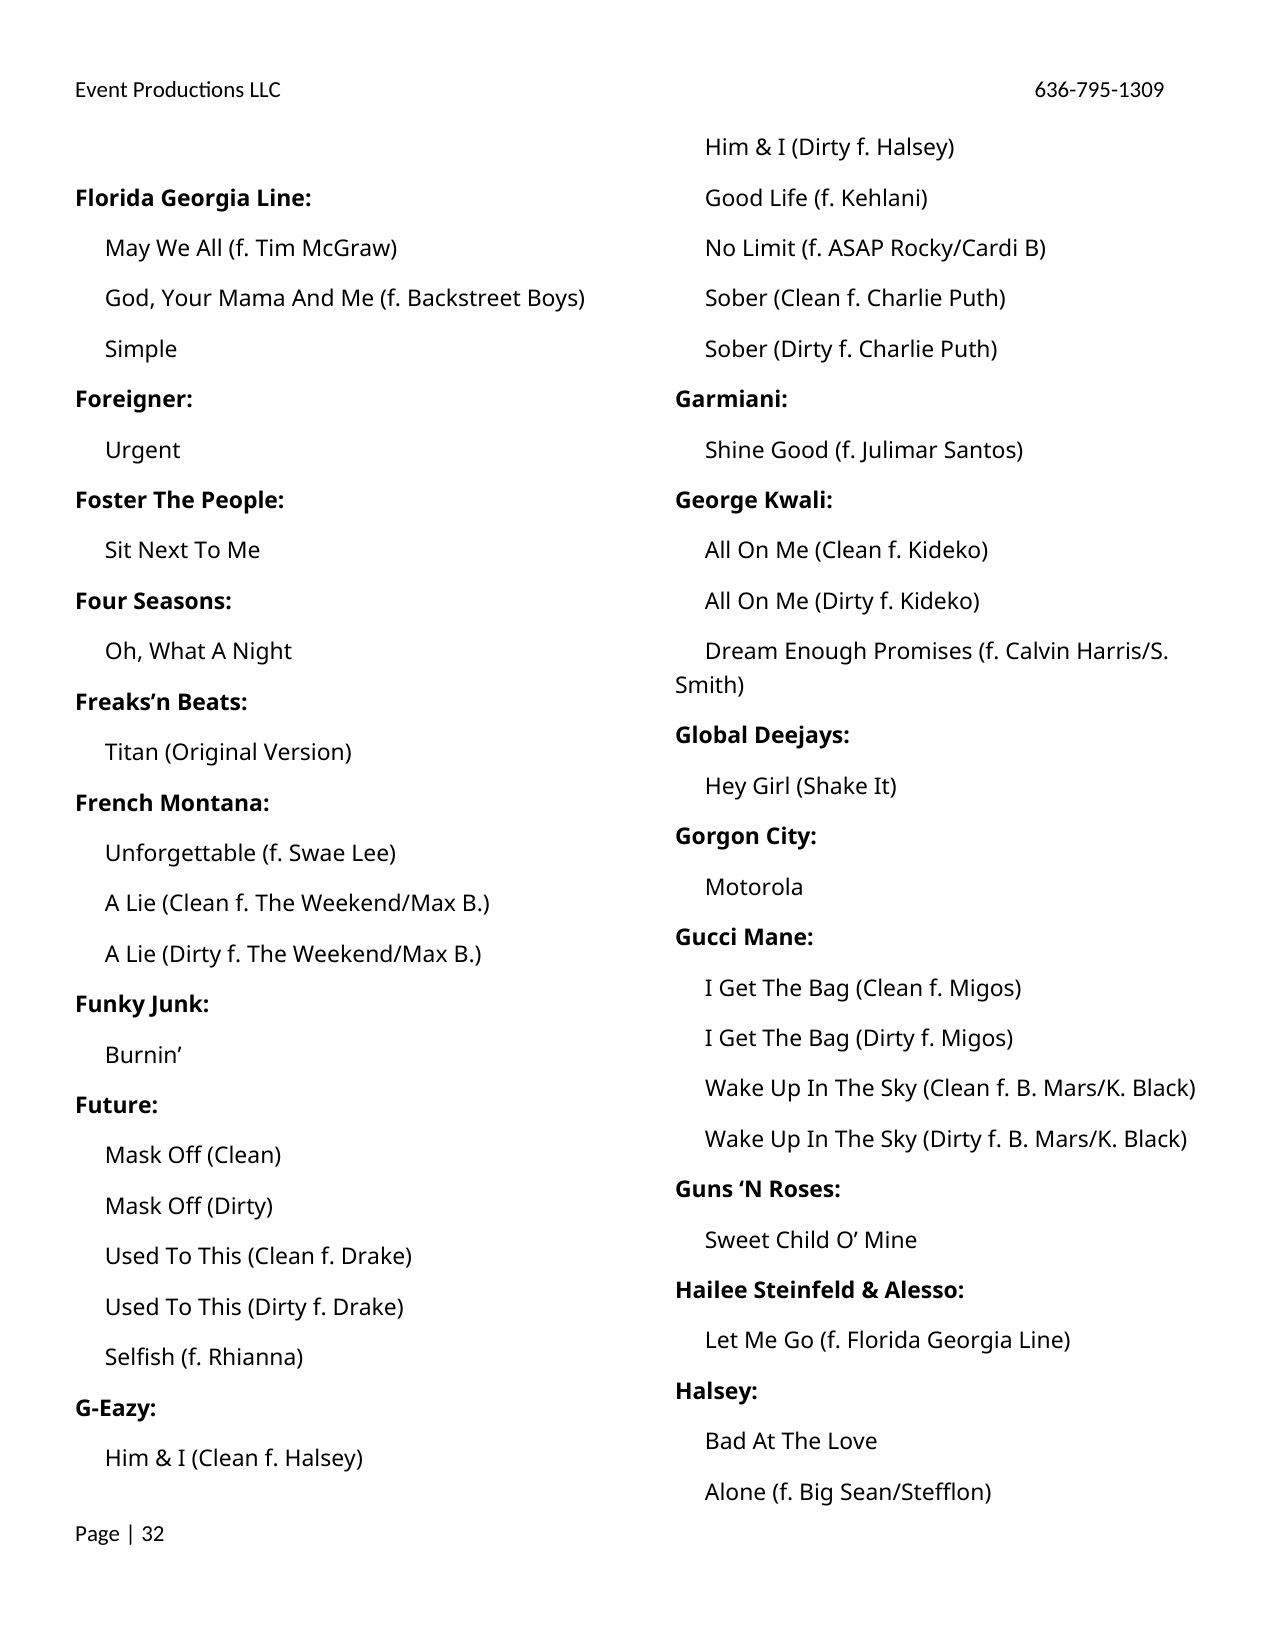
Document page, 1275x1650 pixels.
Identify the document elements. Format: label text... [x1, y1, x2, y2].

text Gorgon City: [675, 820, 1200, 851]
text Funky Junk: [75, 988, 600, 1019]
text Hey Girl (Shake It) [675, 770, 1200, 801]
text Titan (Original Version) [75, 736, 600, 767]
text French Montana: [75, 786, 600, 818]
text Shine Good (f. Julimar Santos) [675, 433, 1200, 465]
text A Lie (Clean f. The Weekend/Max B.) [75, 887, 600, 918]
text Sweet Child O’ Mine [675, 1223, 1200, 1255]
text Mask Off (Dirty) [75, 1190, 600, 1221]
text Bad At The Love [675, 1425, 1200, 1456]
text Sober (Dirty f. Charlie Puth) [675, 333, 1200, 364]
text Simple [75, 333, 600, 364]
text I Get The Bag (Dirty f. Migos) [675, 1022, 1200, 1053]
text All On Me (Dirty f. Kideko) [675, 585, 1200, 616]
text Him & I (Clean f. Halsey) [75, 1442, 600, 1473]
text Garmiani: [675, 383, 1200, 414]
text Four Seasons: [75, 585, 600, 616]
text Dream Enough Promises (f. Calvin Harris/S. Smith) [675, 635, 1200, 700]
text Guns ‘N Roses: [675, 1173, 1200, 1204]
text Oh, What A Night [75, 635, 600, 666]
text Sit Next To Me [75, 534, 600, 566]
text A Lie (Dirty f. The Weekend/Max B.) [75, 938, 600, 969]
text Wake Up In The Sky (Clean f. B. Mars/K. Black) [675, 1072, 1200, 1103]
text Urgent [75, 433, 600, 465]
text Gucci Mane: [675, 921, 1200, 952]
text Hailee Steinfeld & Alesso: [675, 1274, 1200, 1305]
text Future: [75, 1089, 600, 1120]
text Alone (f. Big Sean/Stefflon) [675, 1476, 1200, 1507]
text Motorola [675, 871, 1200, 902]
text Selfish (f. Rhianna) [75, 1341, 600, 1372]
text God, Your Mama And Me (f. Backstreet Boys) [75, 282, 600, 313]
text Good Life (f. Kehlani) [675, 181, 1200, 213]
text Sober (Clean f. Charlie Puth) [675, 282, 1200, 313]
text Foster The People: [75, 484, 600, 515]
text Unforgettable (f. Swae Lee) [75, 837, 600, 868]
text Wake Up In The Sky (Dirty f. B. Mars/K. Black) [675, 1123, 1200, 1154]
text I Get The Bag (Clean f. Migos) [675, 971, 1200, 1003]
text Used To This (Dirty f. Drake) [75, 1291, 600, 1322]
text Halsey: [675, 1375, 1200, 1406]
text Him & I (Dirty f. Halsey) [675, 131, 1200, 162]
text Freaks’n Beats: [75, 686, 600, 717]
text May We All (f. Tim McGraw) [75, 232, 600, 263]
text All On Me (Clean f. Kideko) [675, 534, 1200, 566]
text Burnin’ [75, 1038, 600, 1070]
text Global Deejays: [675, 719, 1200, 751]
text Mask Off (Clean) [75, 1139, 600, 1171]
text No Limit (f. ASAP Rocky/Cardi B) [675, 232, 1200, 263]
text Let Me Go (f. Florida Georgia Line) [675, 1324, 1200, 1356]
text G-Eazy: [75, 1391, 600, 1423]
text Used To This (Clean f. Drake) [75, 1240, 600, 1271]
text George Kwali: [675, 484, 1200, 515]
text Florida Georgia Line: [75, 181, 600, 213]
text Foreigner: [75, 383, 600, 414]
